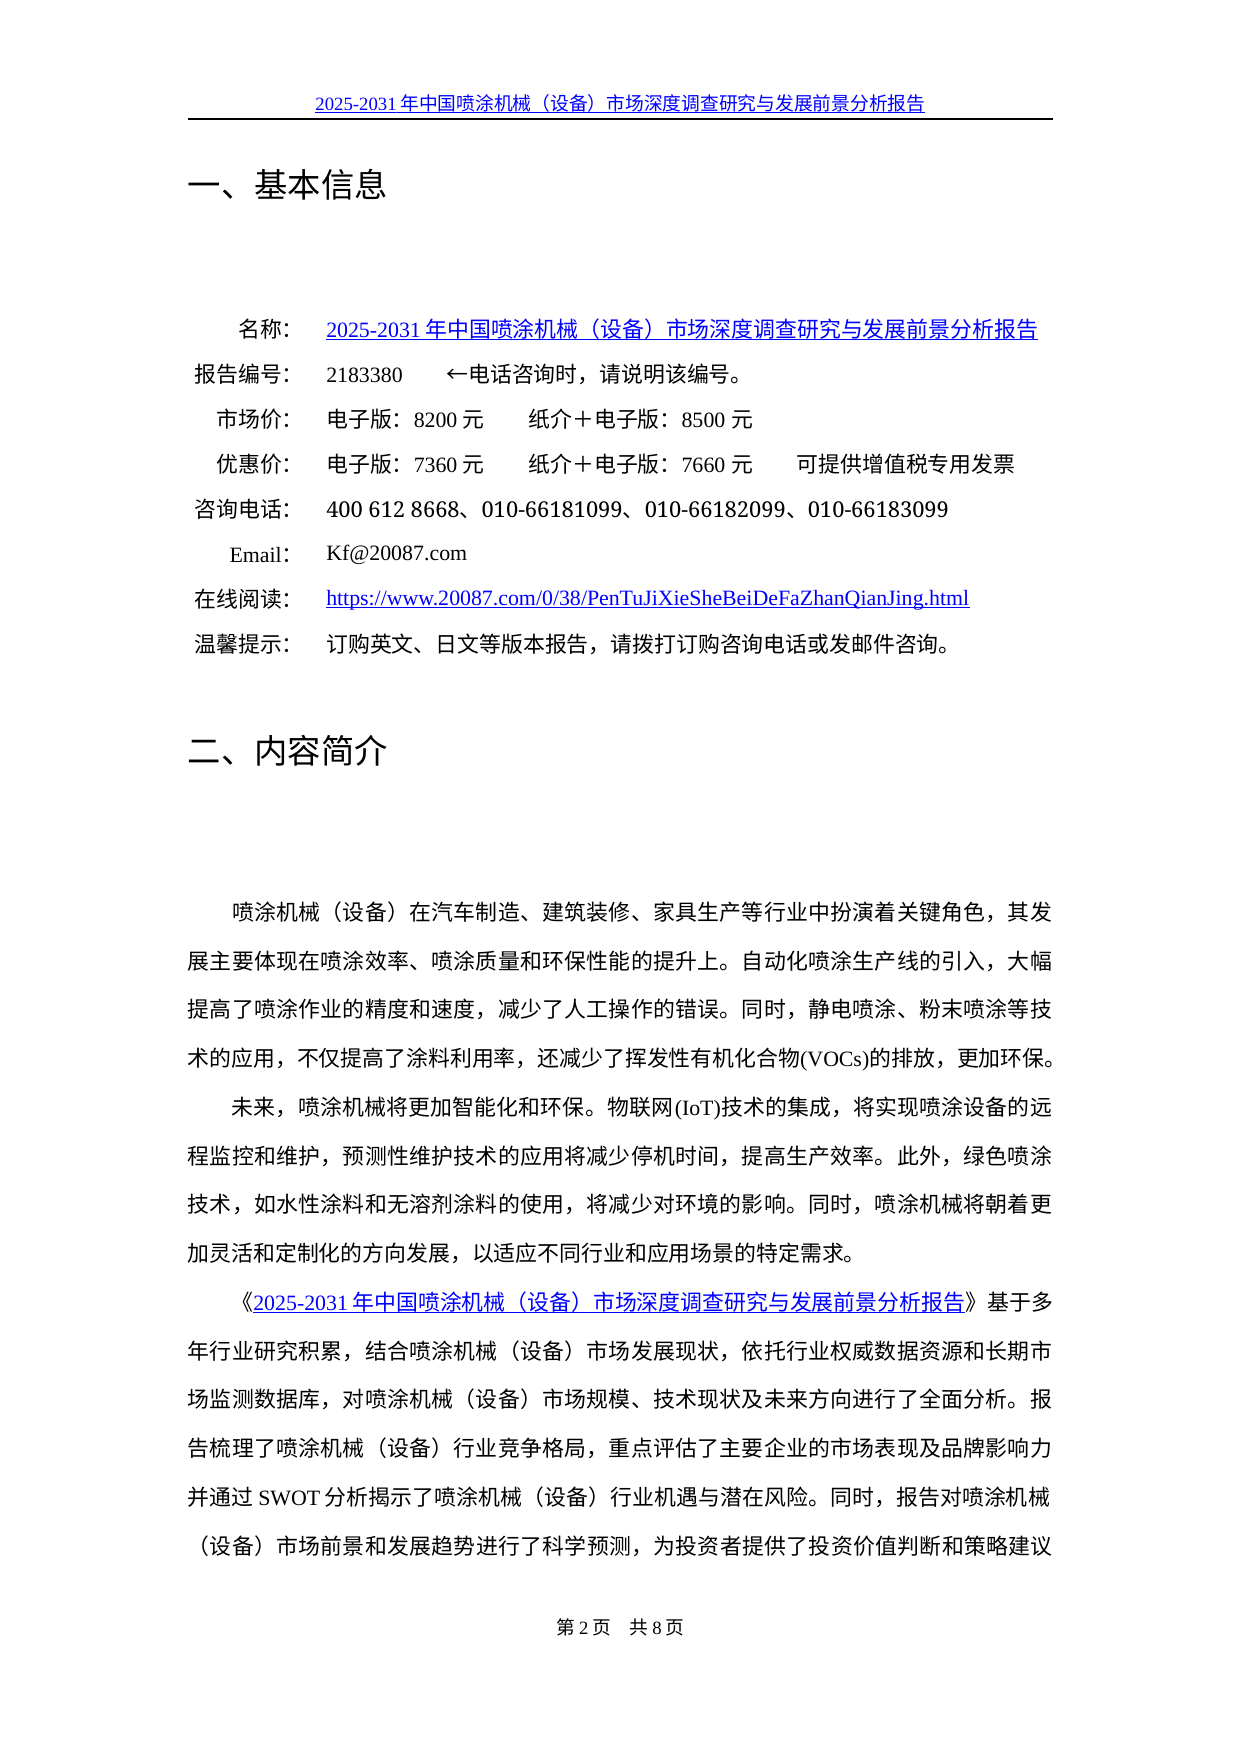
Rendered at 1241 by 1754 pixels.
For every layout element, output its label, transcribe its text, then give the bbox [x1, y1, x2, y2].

table_cell 咨询电话： [167, 492, 315, 537]
table_cell 市场价： [167, 402, 315, 447]
table_cell 电子版：8200 元 纸介＋电子版：8500 元 [315, 402, 1073, 447]
table_cell 报告编号： [167, 357, 315, 402]
table_cell 订购英文、日文等版本报告，请拨打订购咨询电话或发邮件咨询。 [315, 627, 1073, 672]
table_cell Email： [167, 537, 315, 582]
table_cell 在线阅读： [167, 582, 315, 627]
table_header 2025-2031年中国喷涂机械（设备）市场深度调查研究与发展前景分析报告 [315, 312, 1073, 357]
table_cell 2183380 ←电话咨询时，请说明该编号。 [315, 357, 1073, 402]
table_cell 电子版：7360 元 纸介＋电子版：7660 元 可提供增值税专用发票 [315, 447, 1073, 492]
table_cell 400 612 8668、010-66181099、010-66182099、010-66183099 [315, 492, 1073, 537]
table_cell 优惠价： [167, 447, 315, 492]
title 二、内容简介 [187, 717, 1053, 782]
table_cell Kf@20087.com [315, 537, 1073, 582]
title 一、基本信息 [187, 150, 1053, 215]
table_cell 温馨提示： [167, 627, 315, 672]
table_cell [315, 582, 1073, 627]
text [187, 894, 1053, 1561]
table_header 名称： [167, 312, 315, 357]
